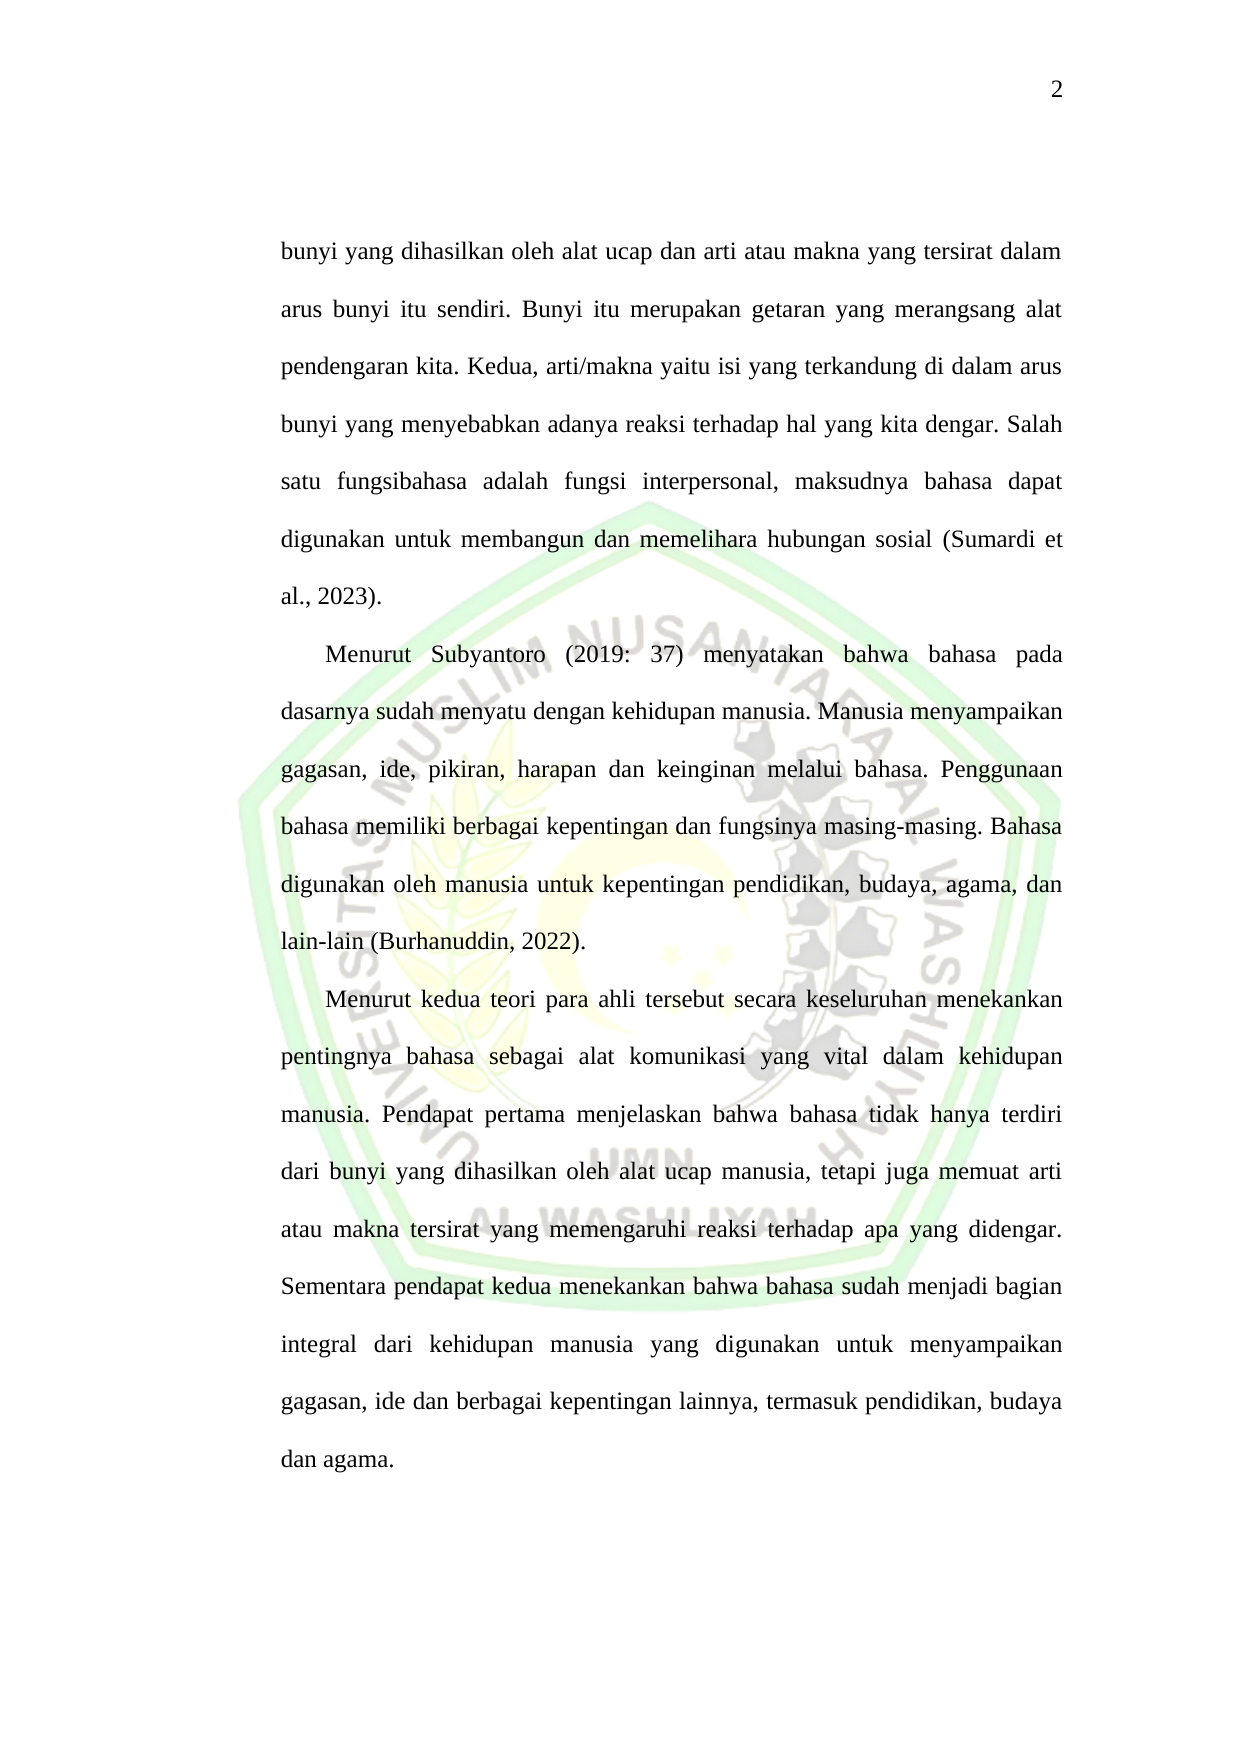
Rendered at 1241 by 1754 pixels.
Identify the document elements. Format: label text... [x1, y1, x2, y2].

text Menurut Subyantoro (2019: 37) menyatakan bahwa bahasa pada dasarnya sudah menyatu dengan kehidupan manusia. Manusia menyampaikan gagasan, ide, pikiran, harapan dan keinginan melalui bahasa. Penggunaan bahasa memiliki berbagai kepentingan dan fungsinya masing-masing. Bahasa digunakan oleh manusia untuk kepentingan pendidikan, budaya, agama, dan lain-lain . [281, 639, 1063, 955]
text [281, 236, 1063, 610]
text Menurut kedua teori para ahli tersebut secara keseluruhan menekankan pentingnya bahasa sebagai alat komunikasi yang vital dalam kehidupan manusia. Pendapat pertama menjelaskan bahwa bahasa tidak hanya terdiri dari bunyi yang dihasilkan oleh alat ucap manusia, tetapi juga memuat arti atau makna tersirat yang memengaruhi reaksi terhadap apa yang didengar. Sementara pendapat kedua menekankan bahwa bahasa sudah menjadi bagian integral dari kehidupan manusia yang digunakan untuk menyampaikan gagasan, ide dan berbagai kepentingan lainnya, termasuk pendidikan, budaya dan agama. [281, 984, 1063, 1472]
